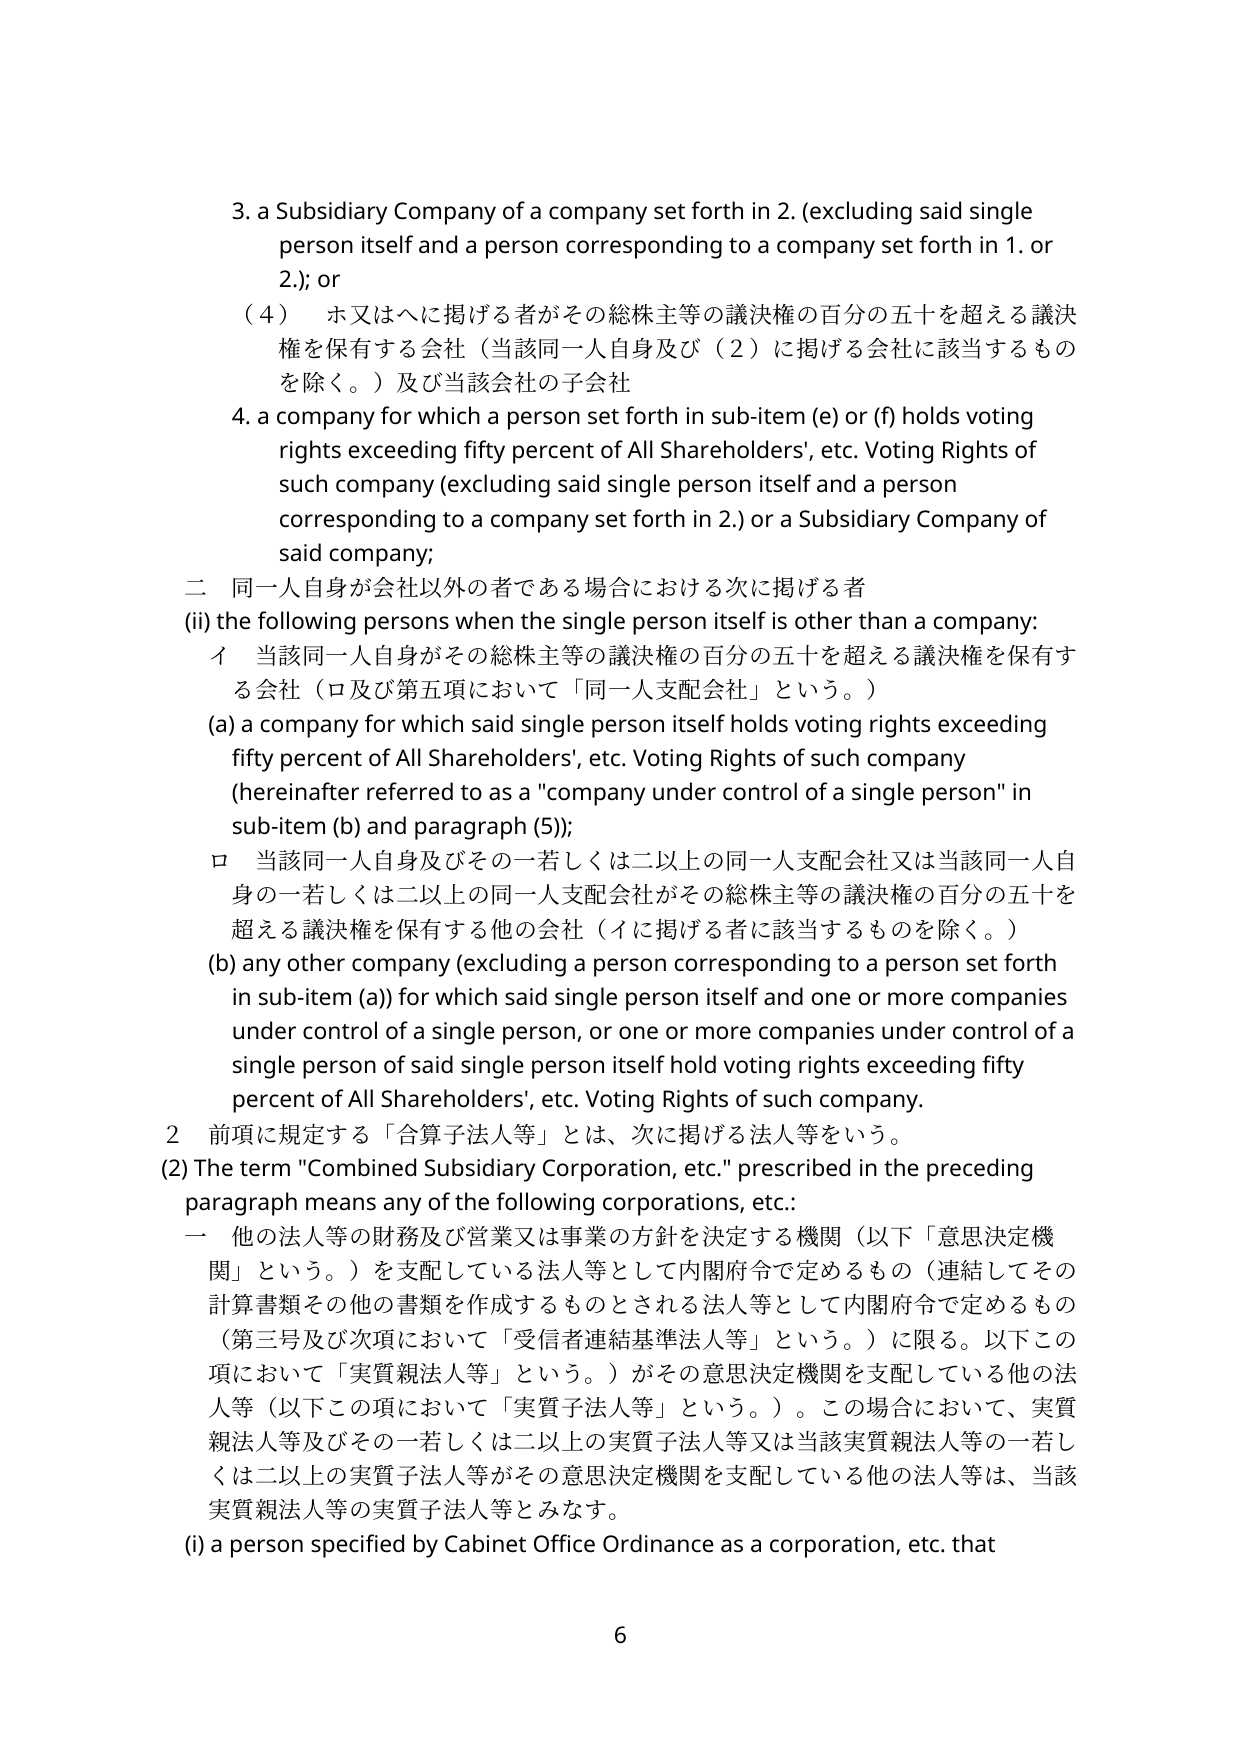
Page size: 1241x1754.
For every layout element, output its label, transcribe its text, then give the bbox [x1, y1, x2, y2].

text 二 同一人自身が会社以外の者である場合における次に掲げる者 [184, 569, 1079, 604]
text 3. a Subsidiary Company of a company set forth in 2. (excluding said single person itself and a person corresponding to a company set forth in 1. or 2.); or [230, 194, 1079, 296]
text ロ 当該同一人自身及びその一若しくは二以上の同一人支配会社又は当該同一人自身の一若しくは二以上の同一人支配会社がその総株主等の議決権の百分の五十を超える議決権を保有する他の会社（イに掲げる者に該当するものを除く。） [207, 843, 1079, 945]
text 一 他の法人等の財務及び営業又は事業の方針を決定する機関（以下「意思決定機関」という。）を支配している法人等として内閣府令で定めるもの（連結してその計算書類その他の書類を作成するものとされる法人等として内閣府令で定めるもの（第三号及び次項において「受信者連結基準法人等」という。）に限る。以下この項において「実質親法人等」という。）がその意思決定機関を支配している他の法人等（以下この項において「実質子法人等」という。）。この場合において、実質親法人等及びその一若しくは二以上の実質子法人等又は当該実質親法人等の一若しくは二以上の実質子法人等がその意思決定機関を支配している他の法人等は、当該実質親法人等の実質子法人等とみなす。 [184, 1219, 1079, 1526]
text (b) any other company (excluding a person corresponding to a person set forth in sub-item (a)) for which said single person itself and one or more companies under control of a single person, or one or more companies under control of a single person of said single person itself hold voting rights exceeding fifty percent of All Shareholders', etc. Voting Rights of such company. [207, 945, 1079, 1116]
text （４） ホ又はへに掲げる者がその総株主等の議決権の百分の五十を超える議決権を保有する会社（当該同一人自身及び（２）に掲げる会社に該当するものを除く。）及び当該会社の子会社 [230, 296, 1079, 399]
text (2) The term "Combined Subsidiary Corporation, etc." prescribed in the preceding paragraph means any of the following corporations, etc.: [161, 1150, 1079, 1219]
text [184, 1526, 1079, 1560]
text 4. a company for which a person set forth in sub-item (e) or (f) holds voting rights exceeding fifty percent of All Shareholders', etc. Voting Rights of such company (excluding said single person itself and a person corresponding to a company set forth in 2.) or a Subsidiary Company of said company; [230, 399, 1079, 569]
text ２ 前項に規定する「合算子法人等」とは、次に掲げる法人等をいう。 [161, 1116, 1079, 1150]
text (ii) the following persons when the single person itself is other than a company: [184, 604, 1079, 638]
text イ 当該同一人自身がその総株主等の議決権の百分の五十を超える議決権を保有する会社（ロ及び第五項において「同一人支配会社」という。） [207, 638, 1079, 706]
text (a) a company for which said single person itself holds voting rights exceeding fifty percent of All Shareholders', etc. Voting Rights of such company (hereinafter referred to as a "company under control of a single person" in sub-item (b) and paragraph (5)); [207, 706, 1079, 843]
